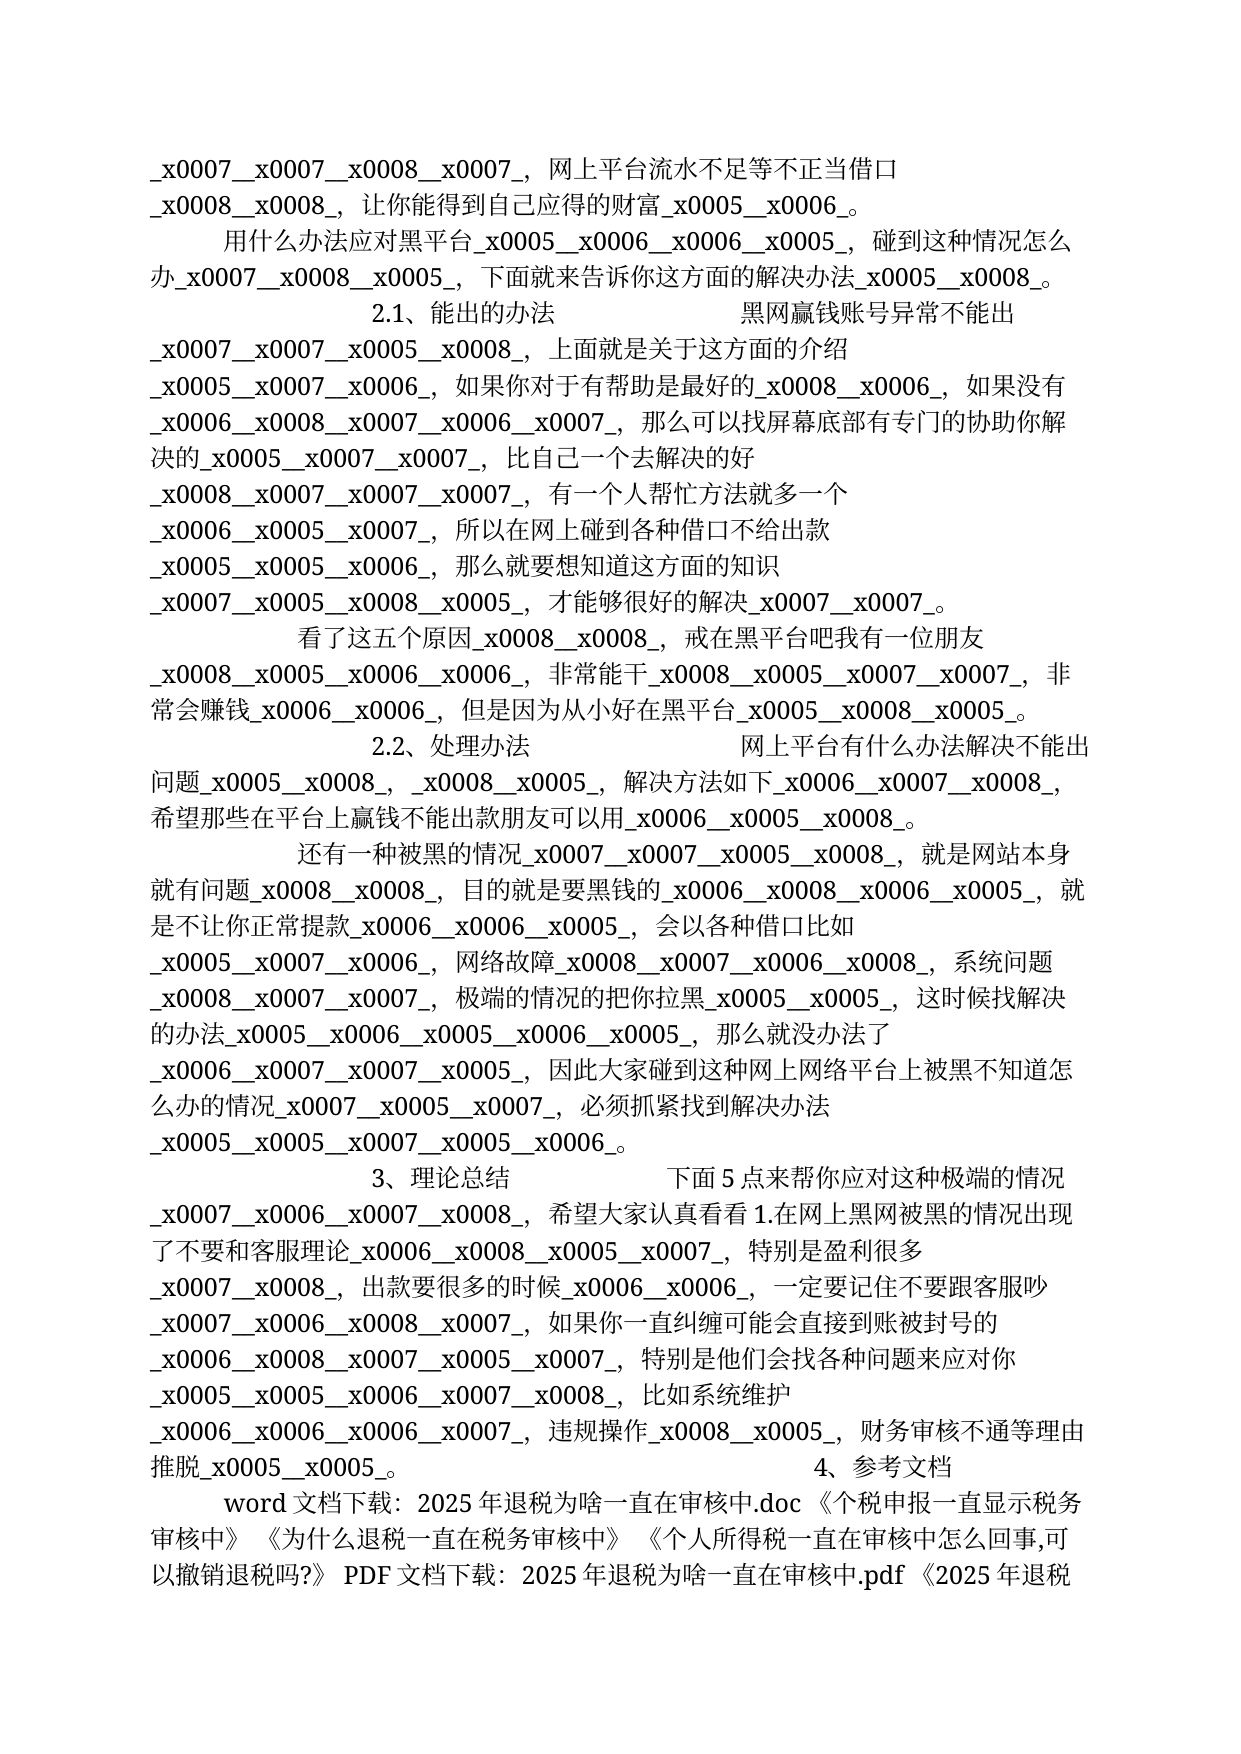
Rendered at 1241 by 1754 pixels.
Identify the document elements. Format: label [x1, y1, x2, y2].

text [150, 150, 1090, 1592]
